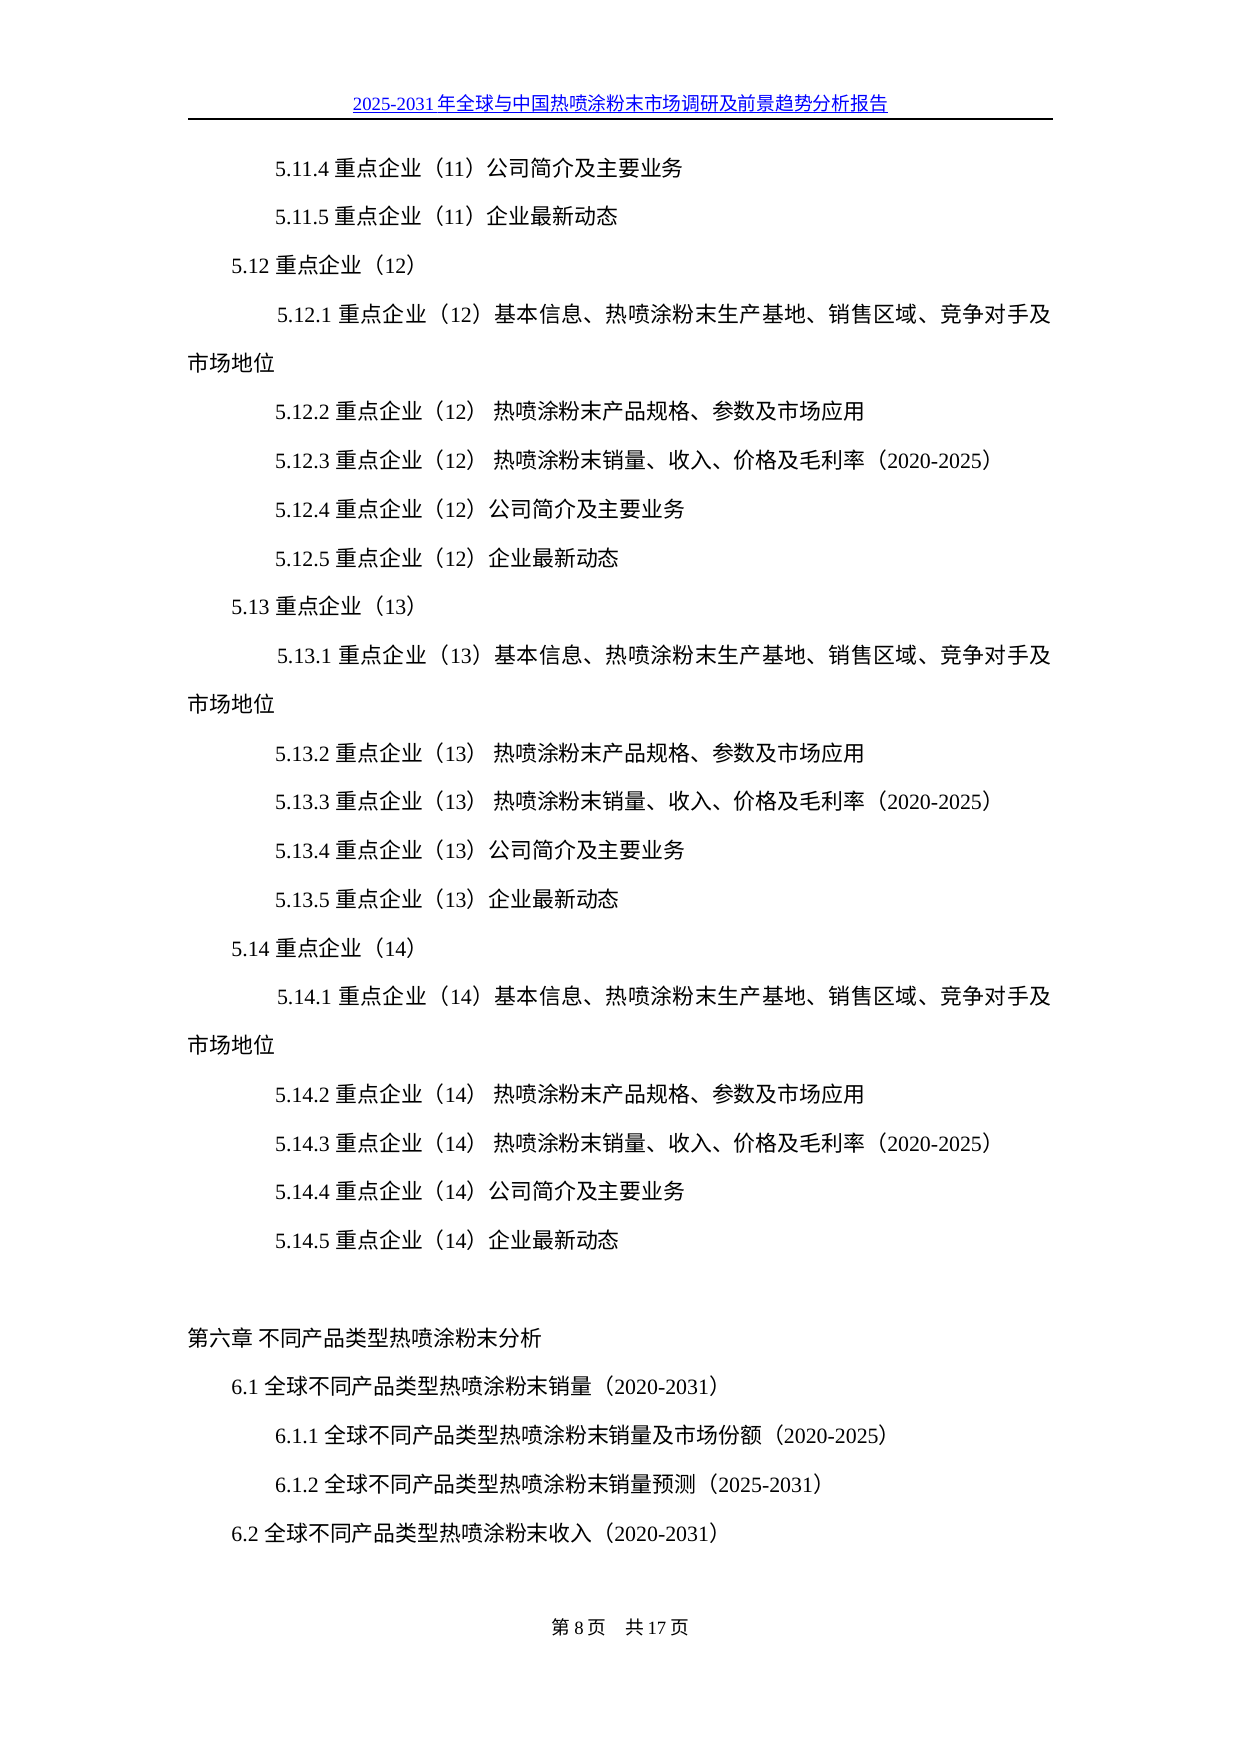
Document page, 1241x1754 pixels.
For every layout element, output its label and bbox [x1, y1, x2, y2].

text [187, 150, 1053, 1548]
